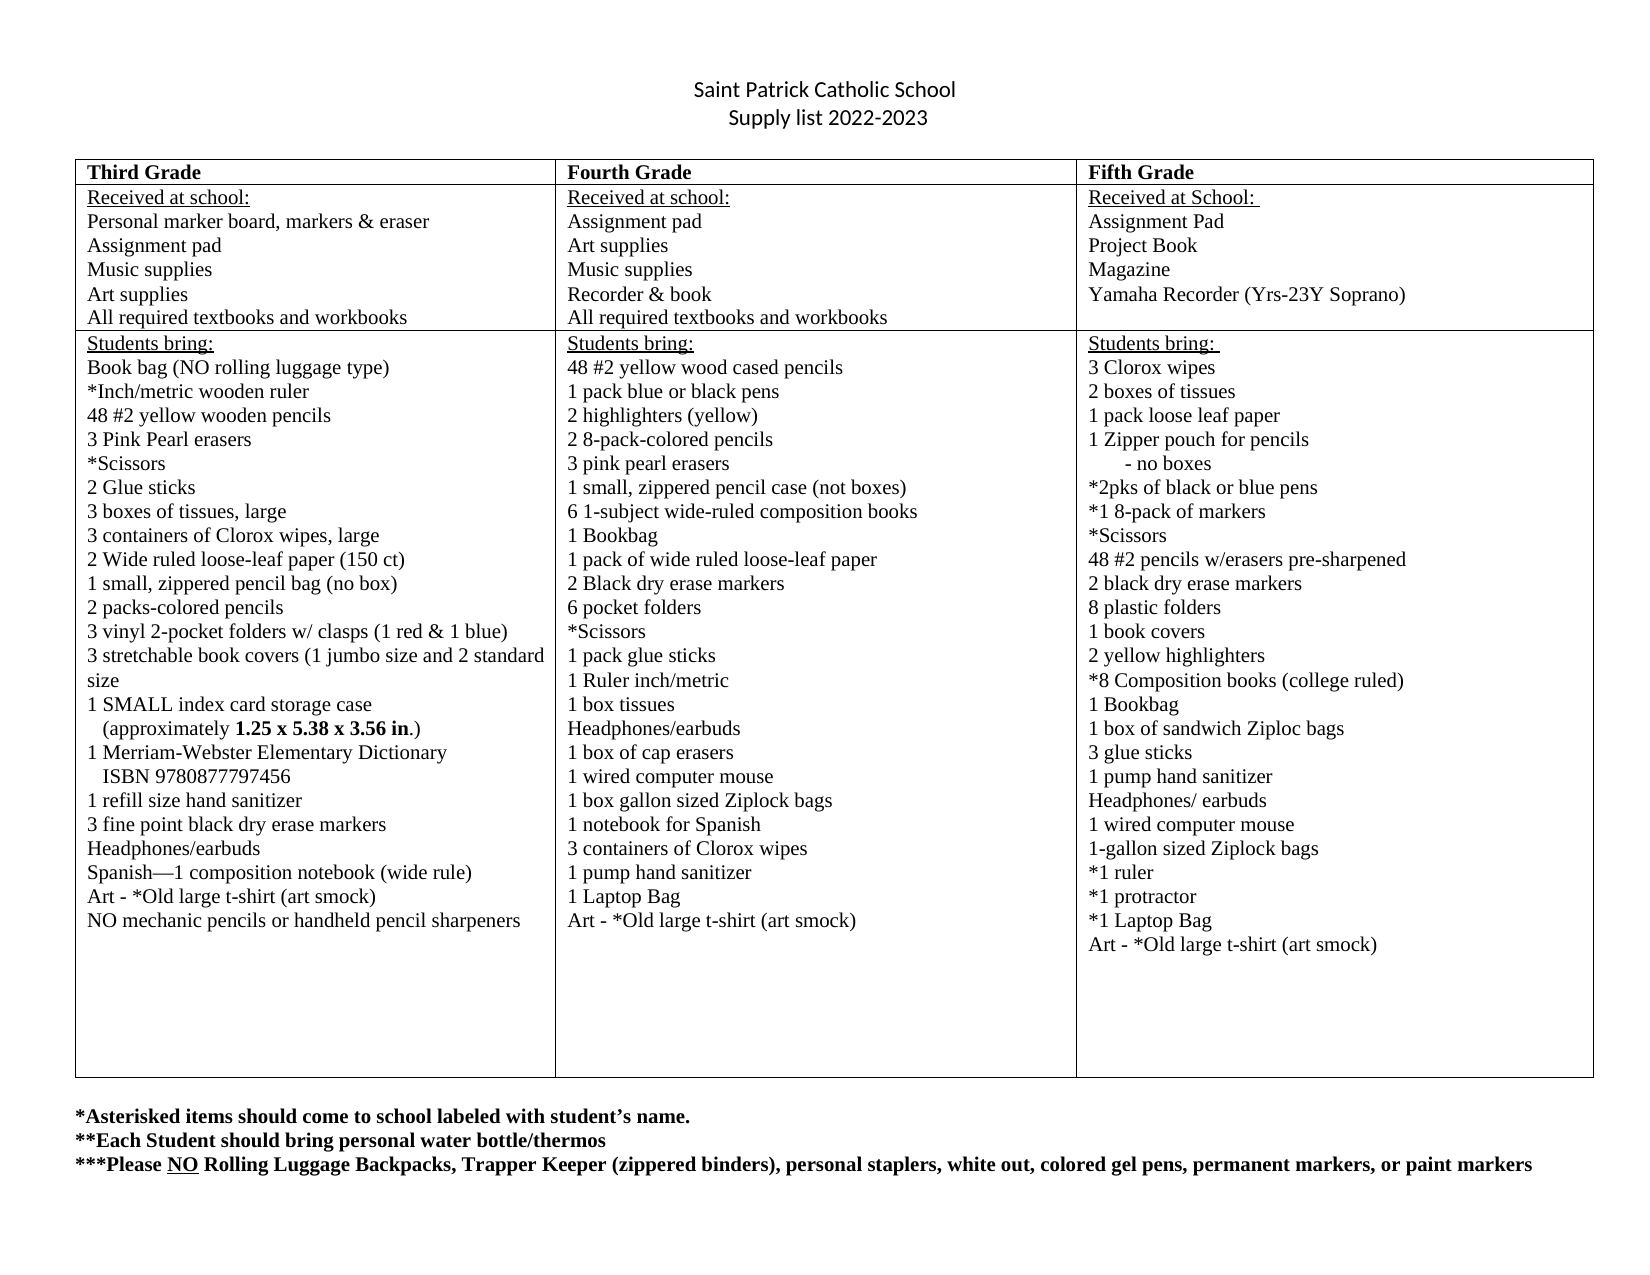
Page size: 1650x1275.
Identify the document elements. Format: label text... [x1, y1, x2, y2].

table_cell Students bring: 48 #2 yellow wood cased pencils 1 pack blue or black pens 2 highlighters (yellow) 2 8-pack-colored pencils 3 pink pearl erasers 1 small, zippered pencil case (not boxes) 6 1-subject wide-ruled composition books 1 Bookbag 1 pack of wide ruled loose-leaf paper 2 Black dry erase markers 6 pocket folders *Scissors 1 pack glue sticks 1 Ruler inch/metric 1 box tissues Headphones/earbuds 1 box of cap erasers 1 wired computer mouse 1 box gallon sized Ziplock bags 1 notebook for Spanish 3 containers of Clorox wipes 1 pump hand sanitizer 1 Laptop Bag Art - *Old large t-shirt (art smock) [556, 331, 1076, 1077]
table_header Fourth Grade [556, 160, 1076, 184]
table_cell Students bring: Book bag (NO rolling luggage type) *Inch/metric wooden ruler 48 #2 yellow wooden pencils 3 Pink Pearl erasers *Scissors 2 Glue sticks 3 boxes of tissues, large 3 containers of Clorox wipes, large 2 Wide ruled loose-leaf paper (150 ct) 1 small, zippered pencil bag (no box) 2 packs-colored pencils 3 vinyl 2-pocket folders w/ clasps (1 red & 1 blue) 3 stretchable book covers (1 jumbo size and 2 standard size 1 SMALL index card storage case (approximately 1.25 x 5.38 x 3.56 in.) 1 Merriam-Webster Elementary Dictionary ISBN 9780877797456 1 refill size hand sanitizer 3 fine point black dry erase markers Headphones/earbuds Spanish—1 composition notebook (wide rule) Art - *Old large t-shirt (art smock) NO mechanic pencils or handheld pencil sharpeners [76, 331, 555, 1077]
table_header Third Grade [76, 160, 555, 184]
table_cell Students bring: 3 Clorox wipes 2 boxes of tissues 1 pack loose leaf paper 1 Zipper pouch for pencils - no boxes *2pks of black or blue pens *1 8-pack of markers *Scissors 48 #2 pencils w/erasers pre-sharpened 2 black dry erase markers 8 plastic folders 1 book covers 2 yellow highlighters *8 Composition books (college ruled) 1 Bookbag 1 box of sandwich Ziploc bags 3 glue sticks 1 pump hand sanitizer Headphones/ earbuds 1 wired computer mouse 1-gallon sized Ziplock bags *1 ruler *1 protractor *1 Laptop Bag Art - *Old large t-shirt (art smock) [1077, 331, 1593, 1077]
table_cell Received at school: Assignment pad Art supplies Music supplies Recorder & book All required textbooks and workbooks [556, 185, 1076, 329]
table_header Fifth Grade [1077, 160, 1593, 184]
table_cell Received at School: Assignment Pad Project Book Magazine Yamaha Recorder (Yrs-23Y Soprano) [1077, 185, 1593, 329]
table_cell Received at school: Personal marker board, markers & eraser Assignment pad Music supplies Art supplies All required textbooks and workbooks [76, 185, 555, 329]
